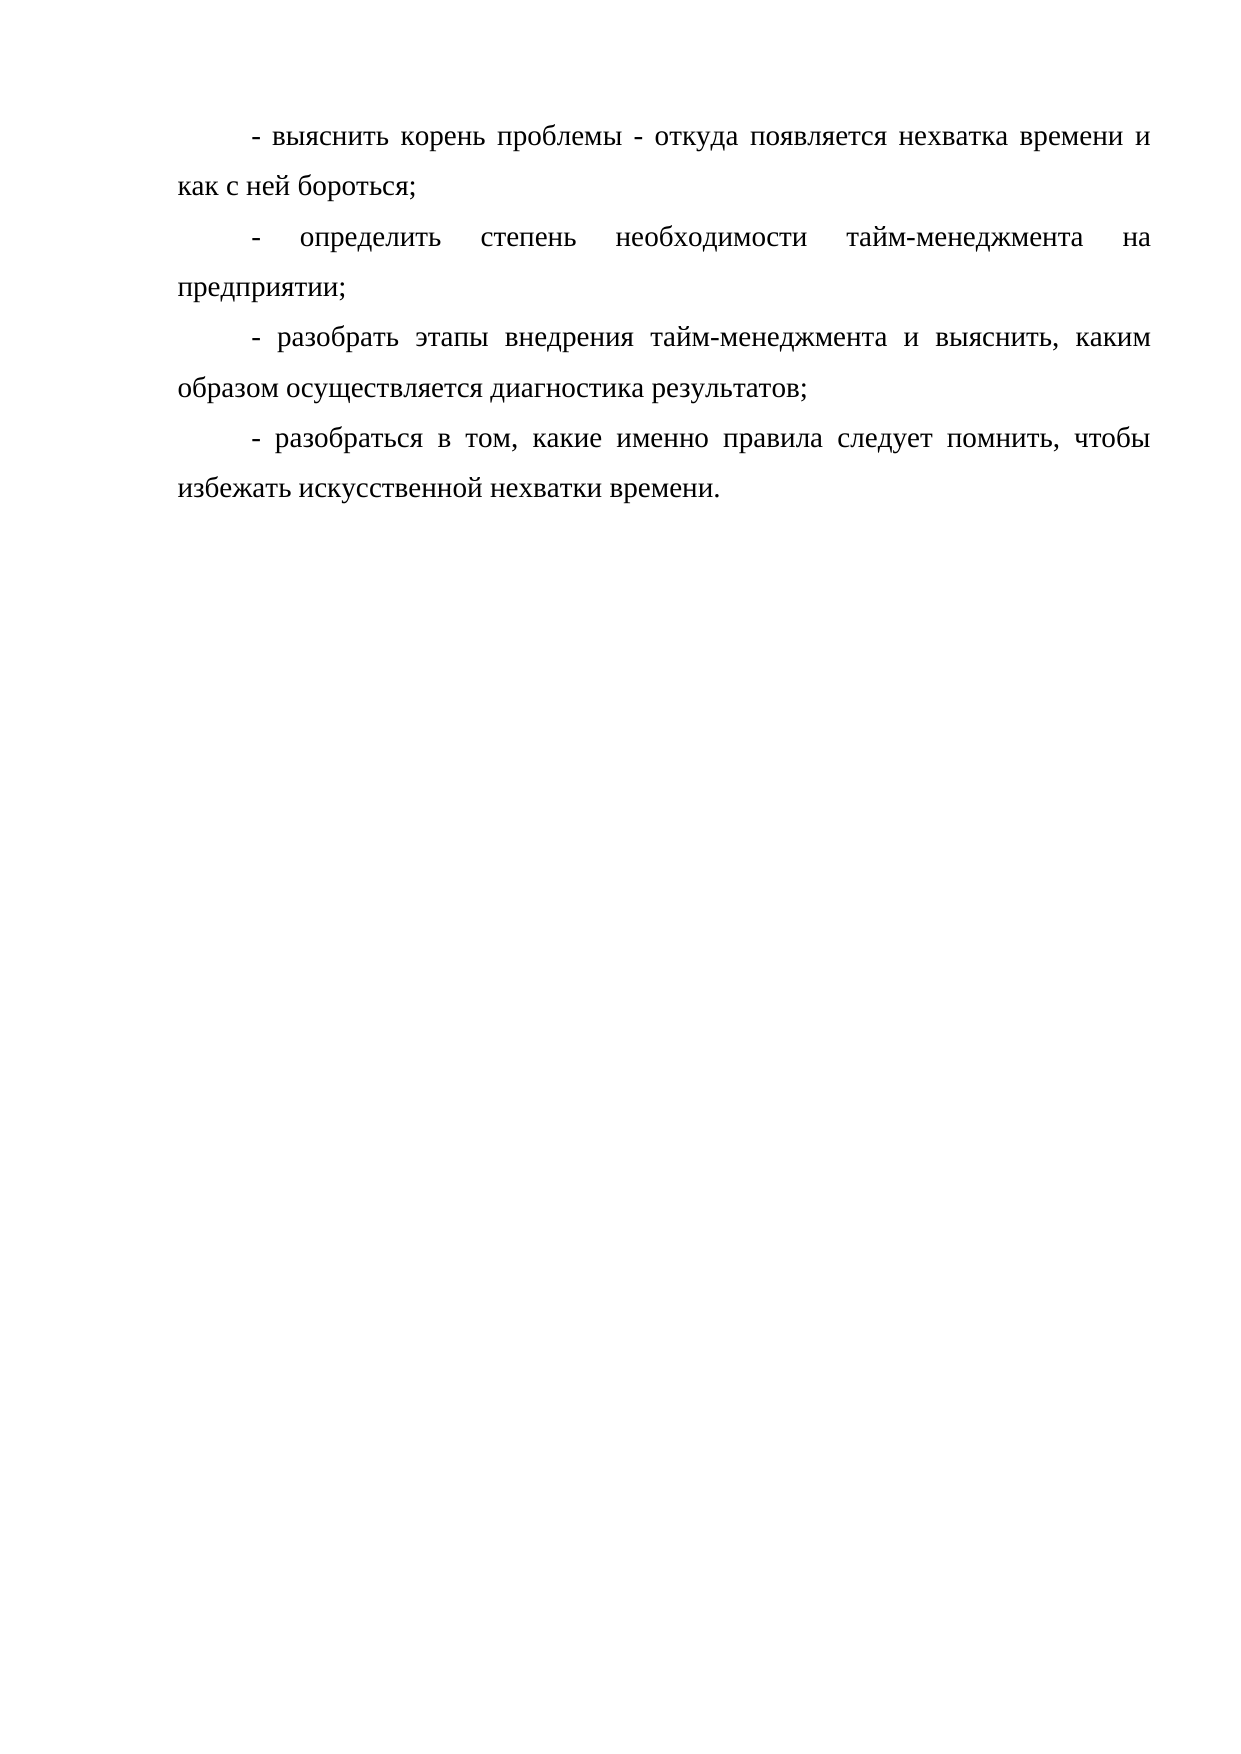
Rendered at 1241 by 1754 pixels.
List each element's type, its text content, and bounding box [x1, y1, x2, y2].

text - разобрать этапы внедрения тайм-менеджмента и выяснить, каким образом осуществляется диагностика результатов; [177, 319, 1152, 403]
text - разобраться в том, какие именно правила следует помнить, чтобы избежать искусственной нехватки времени. [177, 420, 1152, 504]
text - выяснить корень проблемы - откуда появляется нехватка времени и как с ней бороться; [177, 118, 1152, 202]
text - определить степень необходимости тайм-менеджмента на предприятии; [177, 219, 1152, 303]
